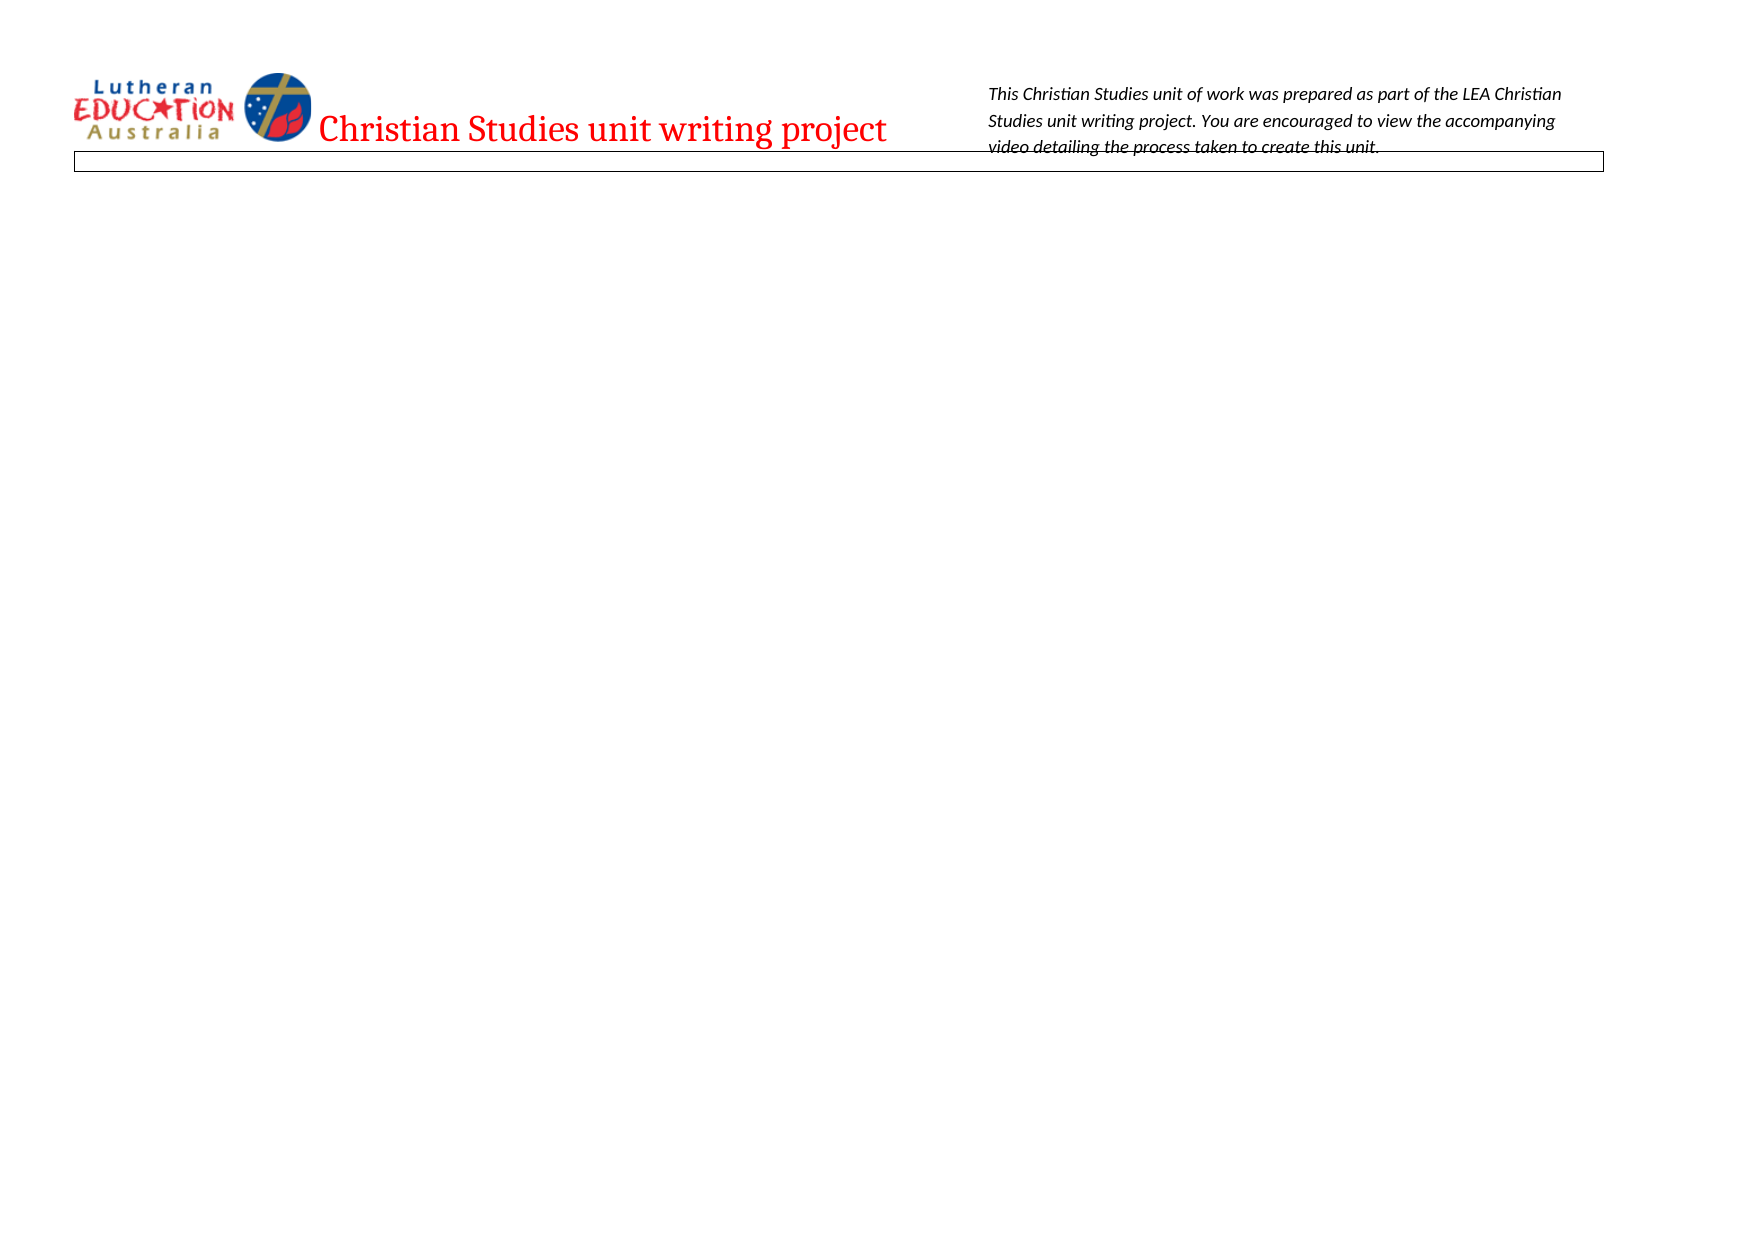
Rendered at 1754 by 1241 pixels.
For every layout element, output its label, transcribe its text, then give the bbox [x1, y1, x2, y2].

picture [73, 73, 312, 142]
table_cell EVALUATION OF UNIT [75, 152, 1603, 171]
